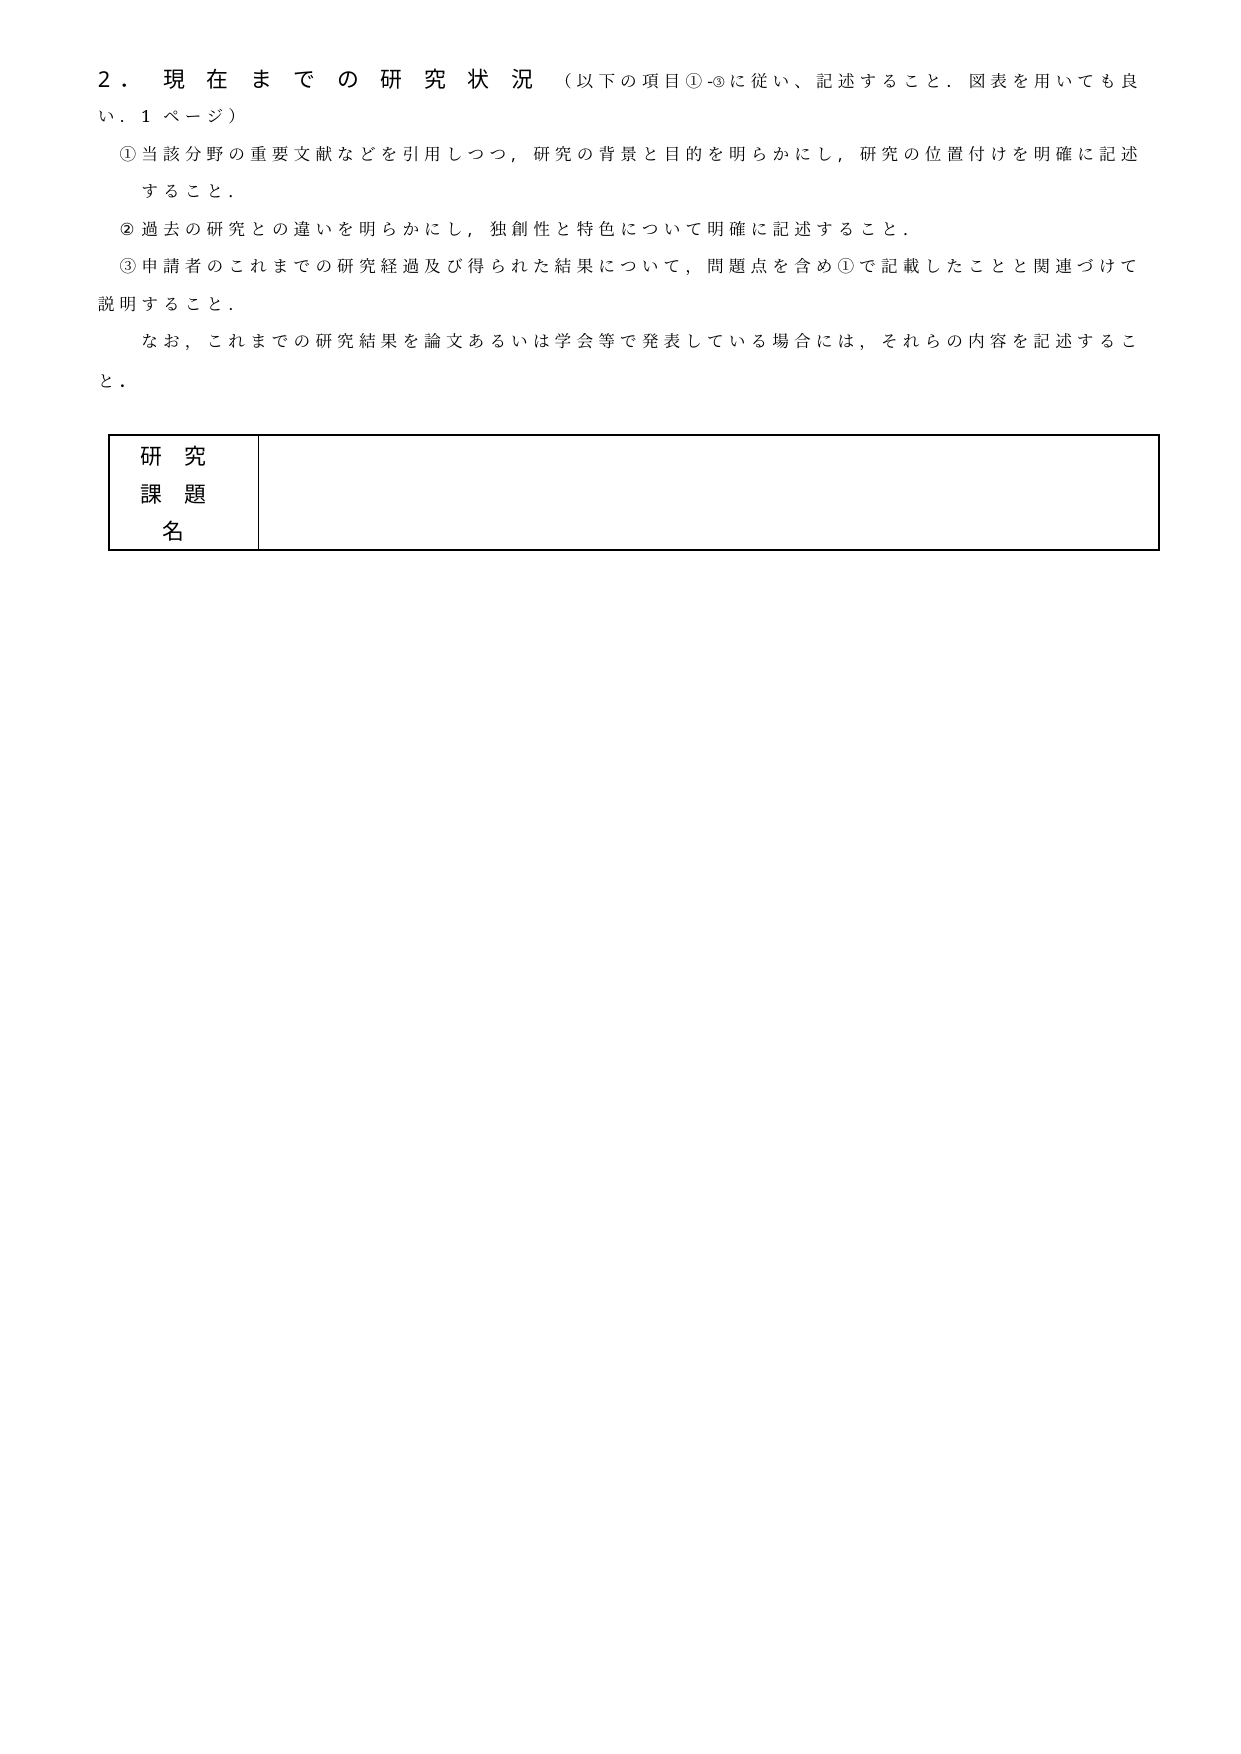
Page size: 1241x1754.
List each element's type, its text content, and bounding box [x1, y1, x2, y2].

text 2．現在までの研究状況（以下の項目①-③に従い、記述すること. 図表を用いても良い．1ページ） [98, 59, 1143, 134]
table_header [259, 436, 1158, 549]
table_header 研究課題名 [110, 436, 258, 549]
text ③申請者のこれまでの研究経過及び得られた結果について，問題点を含め①で記載したことと関連づけて説明すること． [98, 247, 1143, 322]
list ②過去の研究との違いを明らかにし, 独創性と特色について明確に記述すること. [114, 209, 1143, 247]
text なお，これまでの研究結果を論文あるいは学会等で発表している場合には，それらの内容を記述すること． [98, 322, 1143, 397]
text ①当該分野の重要文献などを引用しつつ, 研究の背景と目的を明らかにし, 研究の位置付けを明確に記述すること. [98, 134, 1143, 209]
